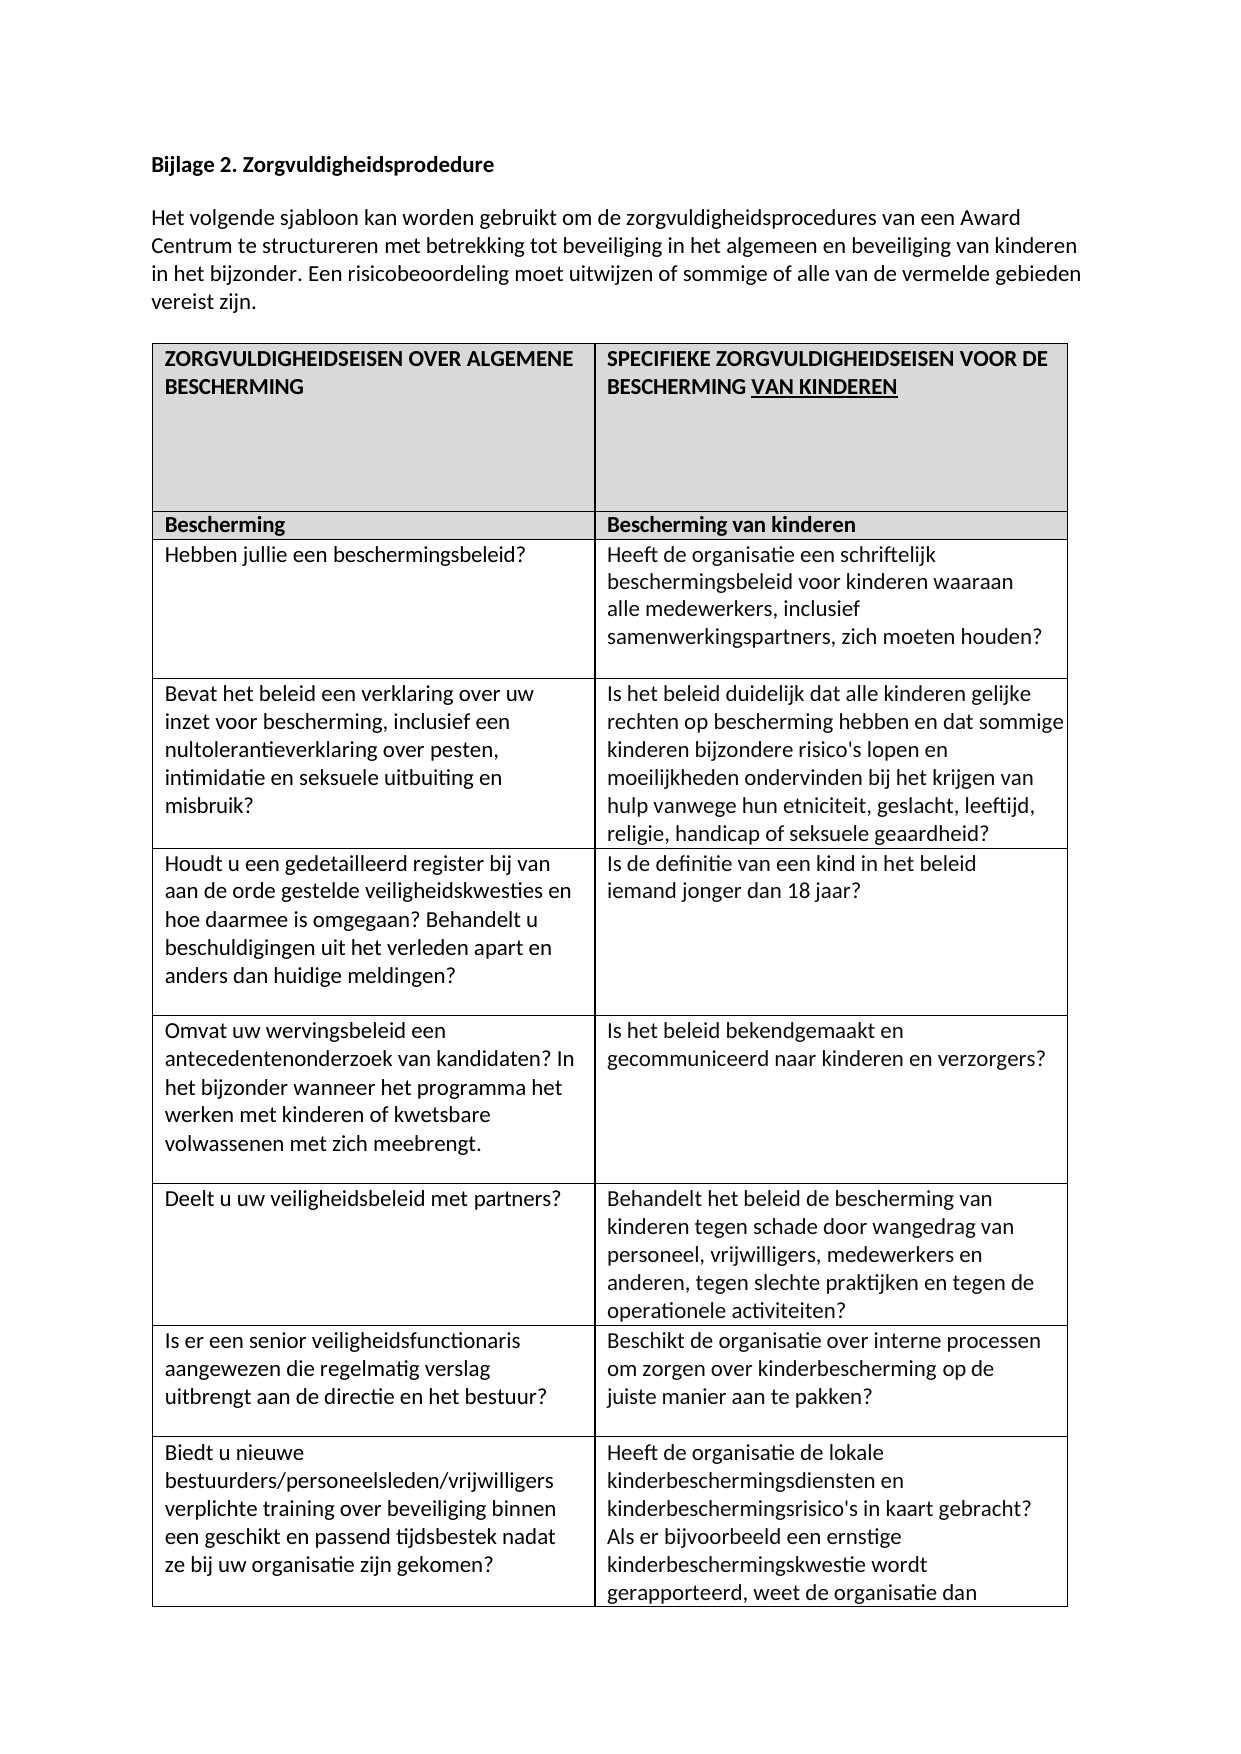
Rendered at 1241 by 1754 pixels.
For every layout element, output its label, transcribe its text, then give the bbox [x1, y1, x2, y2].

table_cell Beschikt de organisatie over interne processen om zorgen over kinderbescherming op de juiste manier aan te pakken? [596, 1326, 1067, 1436]
table_cell Is er een senior veiligheidsfunctionaris aangewezen die regelmatig verslag uitbrengt aan de directie en het bestuur? [153, 1326, 594, 1436]
subtitle Bijlage 2. Zorgvuldigheidsprodedure [151, 150, 1165, 178]
table_cell Omvat uw wervingsbeleid een antecedentenonderzoek van kandidaten? In het bijzonder wanneer het programma het werken met kinderen of kwetsbare volwassenen met zich meebrengt. [153, 1016, 594, 1183]
table_cell Bevat het beleid een verklaring over uw inzet voor bescherming, inclusief een nultolerantieverklaring over pesten, intimidatie en seksuele uitbuiting en misbruik? [153, 679, 594, 847]
table_cell Is het beleid duidelijk dat alle kinderen gelijke rechten op bescherming hebben en dat sommige kinderen bijzondere risico's lopen en moeilijkheden ondervinden bij het krijgen van hulp vanwege hun etniciteit, geslacht, leeftijd, religie, handicap of seksuele geaardheid? [596, 679, 1067, 847]
table_cell Houdt u een gedetailleerd register bij van aan de orde gestelde veiligheidskwesties en hoe daarmee is omgegaan? Behandelt u beschuldigingen uit het verleden apart en anders dan huidige meldingen? [153, 849, 594, 1015]
text Het volgende sjabloon kan worden gebruikt om de zorgvuldigheidsprocedures van een Award Centrum te structureren met betrekking tot beveiliging in het algemeen en beveiliging van kinderen in het bijzonder. Een risicobeoordeling moet uitwijzen of sommige of alle van de vermelde gebieden vereist zijn. [151, 203, 1084, 315]
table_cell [153, 1437, 594, 1606]
table_cell Deelt u uw veiligheidsbeleid met partners? [153, 1184, 594, 1324]
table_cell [596, 1437, 1067, 1606]
table_cell Bescherming [153, 512, 594, 539]
table_cell Hebben jullie een beschermingsbeleid? [153, 540, 594, 678]
table_header ZORGVULDIGHEIDSEISEN OVER ALGEMENE BESCHERMING [153, 344, 594, 511]
table_cell Is de definitie van een kind in het beleid iemand jonger dan 18 jaar? [596, 849, 1067, 1015]
table_cell Behandelt het beleid de bescherming van kinderen tegen schade door wangedrag van personeel, vrijwilligers, medewerkers en anderen, tegen slechte praktijken en tegen de operationele activiteiten? [596, 1184, 1067, 1324]
table_cell Is het beleid bekendgemaakt en gecommuniceerd naar kinderen en verzorgers? [596, 1016, 1067, 1183]
table_header SPECIFIEKE ZORGVULDIGHEIDSEISEN VOOR DE BESCHERMING VAN KINDEREN [596, 344, 1067, 511]
table_cell Heeft de organisatie een schriftelijk beschermingsbeleid voor kinderen waaraan alle medewerkers, inclusief samenwerkingspartners, zich moeten houden? [596, 540, 1067, 678]
table_cell Bescherming van kinderen [596, 512, 1067, 539]
